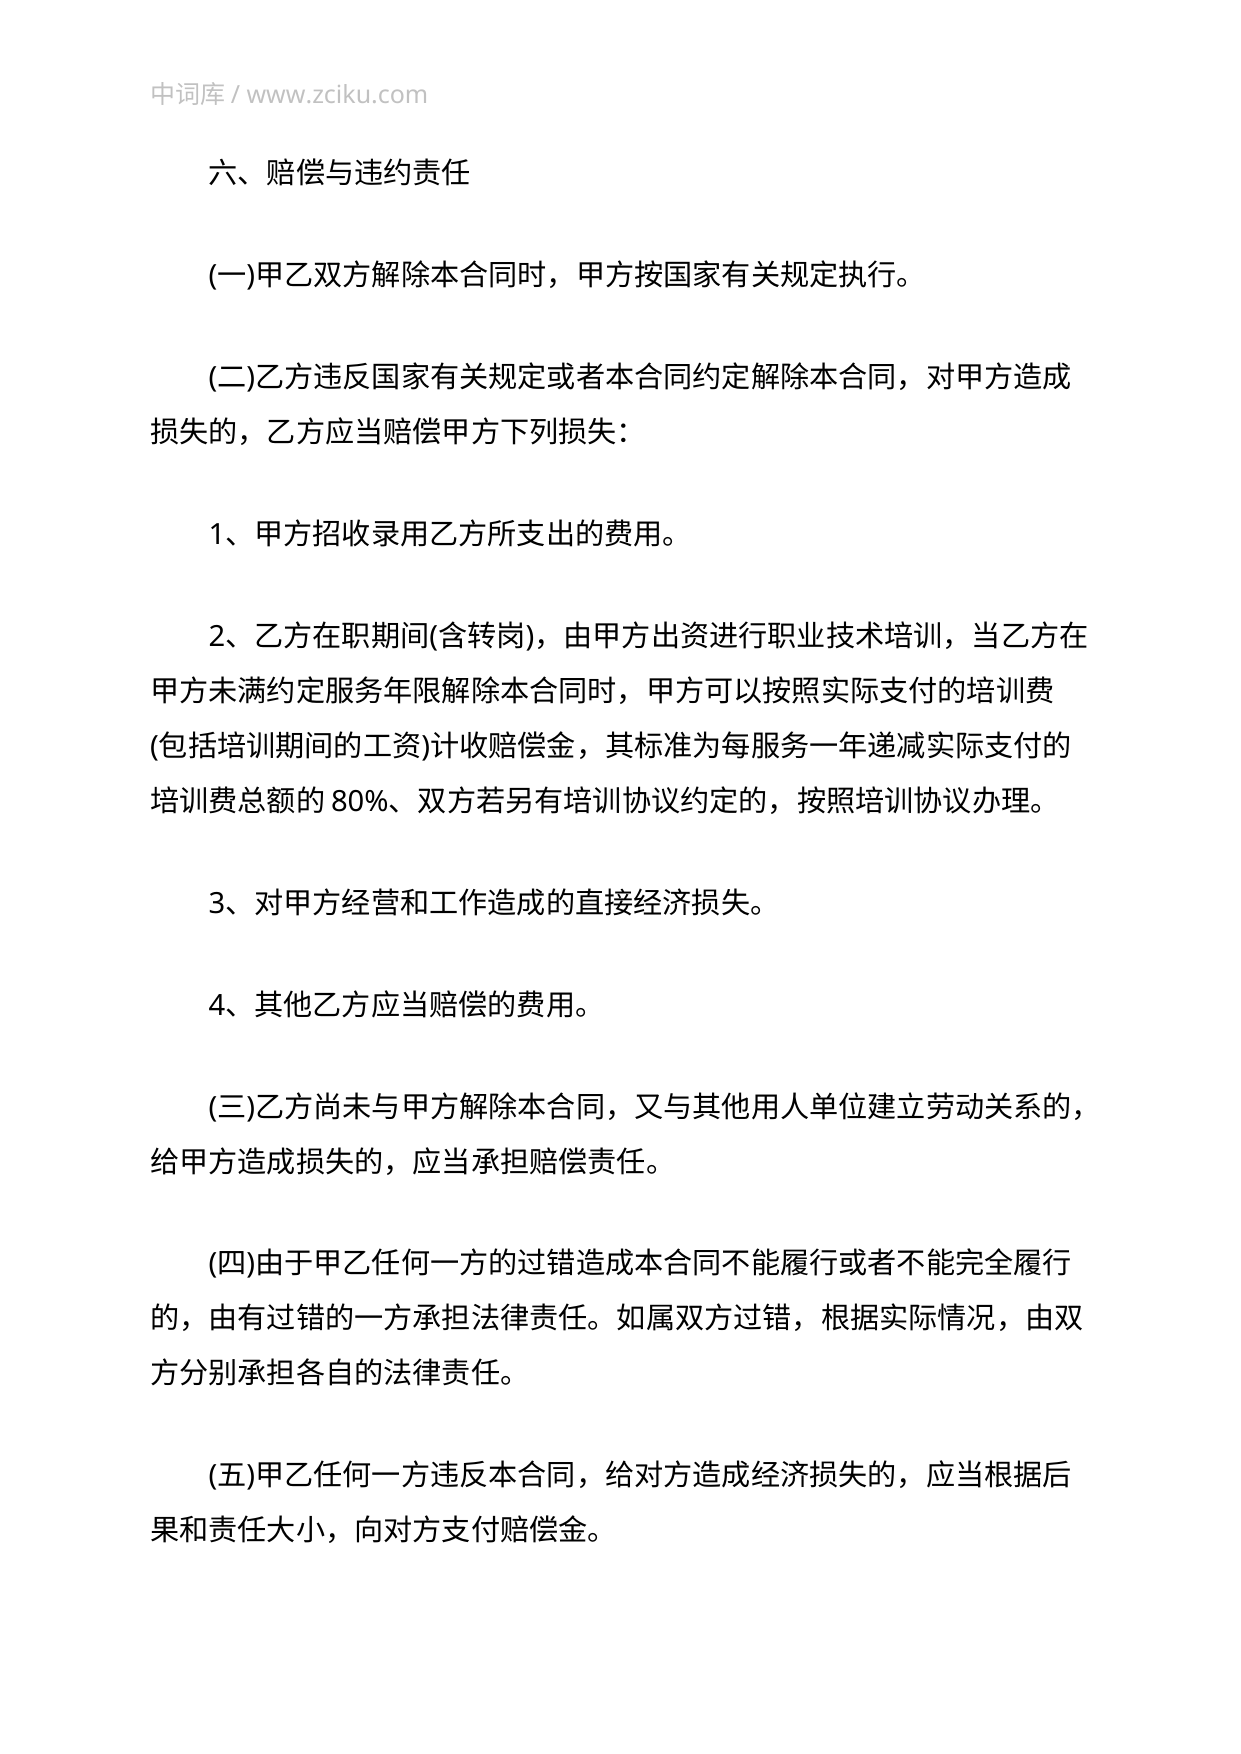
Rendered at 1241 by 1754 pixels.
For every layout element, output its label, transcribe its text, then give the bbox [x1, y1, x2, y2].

text (四)由于甲乙任何一方的过错造成本合同不能履行或者不能完全履行的，由有过错的一方承担法律责任。如属双方过错，根据实际情况，由双方分别承担各自的法律责任。 [150, 1240, 1090, 1392]
text (一)甲乙双方解除本合同时，甲方按国家有关规定执行。 [150, 252, 1090, 294]
text (五)甲乙任何一方违反本合同，给对方造成经济损失的，应当根据后果和责任大小，向对方支付赔偿金。 [150, 1452, 1090, 1549]
text 1、甲方招收录用乙方所支出的费用。 [150, 511, 1090, 553]
text (二)乙方违反国家有关规定或者本合同约定解除本合同，对甲方造成损失的，乙方应当赔偿甲方下列损失： [150, 354, 1090, 451]
text 3、对甲方经营和工作造成的直接经济损失。 [150, 879, 1090, 922]
text (三)乙方尚未与甲方解除本合同，又与其他用人单位建立劳动关系的，给甲方造成损失的，应当承担赔偿责任。 [150, 1083, 1090, 1181]
text 六、赔偿与违约责任 [150, 150, 1090, 192]
text 2、乙方在职期间(含转岗)，由甲方出资进行职业技术培训，当乙方在甲方未满约定服务年限解除本合同时，甲方可以按照实际支付的培训费(包括培训期间的工资)计收赔偿金，其标准为每服务一年递减实际支付的培训费总额的80%、双方若另有培训协议约定的，按照培训协议办理。 [150, 612, 1090, 820]
text 4、其他乙方应当赔偿的费用。 [150, 981, 1090, 1024]
